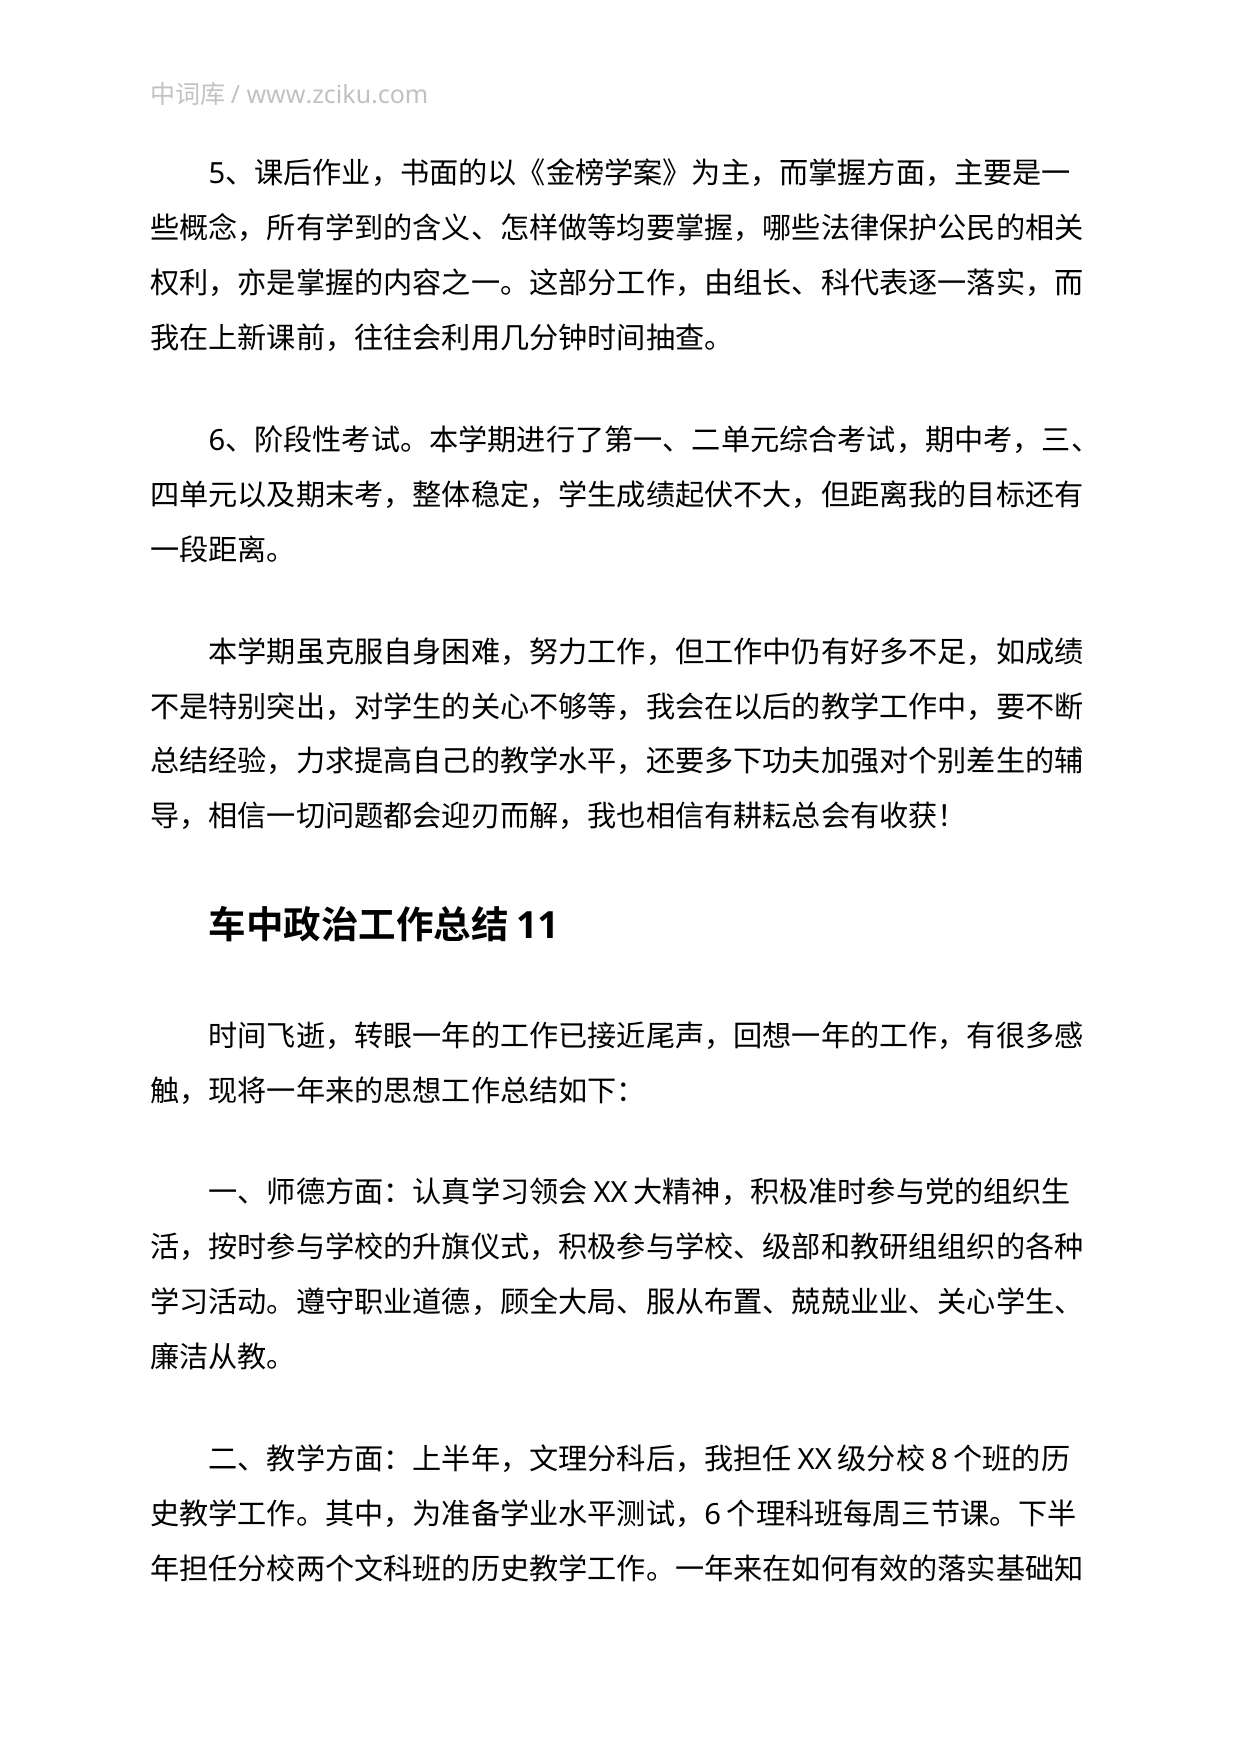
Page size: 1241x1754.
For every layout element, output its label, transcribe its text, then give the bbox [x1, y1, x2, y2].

text 一、师德方面：认真学习领会XX大精神，积极准时参与党的组织生活，按时参与学校的升旗仪式，积极参与学校、级部和教研组组织的各种学习活动。遵守职业道德，顾全大局、服从布置、兢兢业业、关心学生、廉洁从教。 [150, 1169, 1090, 1376]
text 5、课后作业，书面的以《金榜学案》为主，而掌握方面，主要是一些概念，所有学到的含义、怎样做等均要掌握，哪些法律保护公民的相关权利，亦是掌握的内容之一。这部分工作，由组长、科代表逐一落实，而我在上新课前，往往会利用几分钟时间抽查。 [150, 150, 1090, 357]
text 本学期虽克服自身困难，努力工作，但工作中仍有好多不足，如成绩不是特别突出，对学生的关心不够等，我会在以后的教学工作中，要不断总结经验，力求提高自己的教学水平，还要多下功夫加强对个别差生的辅导，相信一切问题都会迎刃而解，我也相信有耕耘总会有收获！ [150, 628, 1090, 835]
text 6、阶段性考试。本学期进行了第一、二单元综合考试，期中考，三、四单元以及期末考，整体稳定，学生成绩起伏不大，但距离我的目标还有一段距离。 [150, 417, 1090, 569]
text 时间飞逝，转眼一年的工作已接近尾声，回想一年的工作，有很多感触，现将一年来的思想工作总结如下： [150, 1012, 1090, 1109]
text 车中政治工作总结11 [150, 895, 1090, 949]
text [150, 1436, 1090, 1588]
